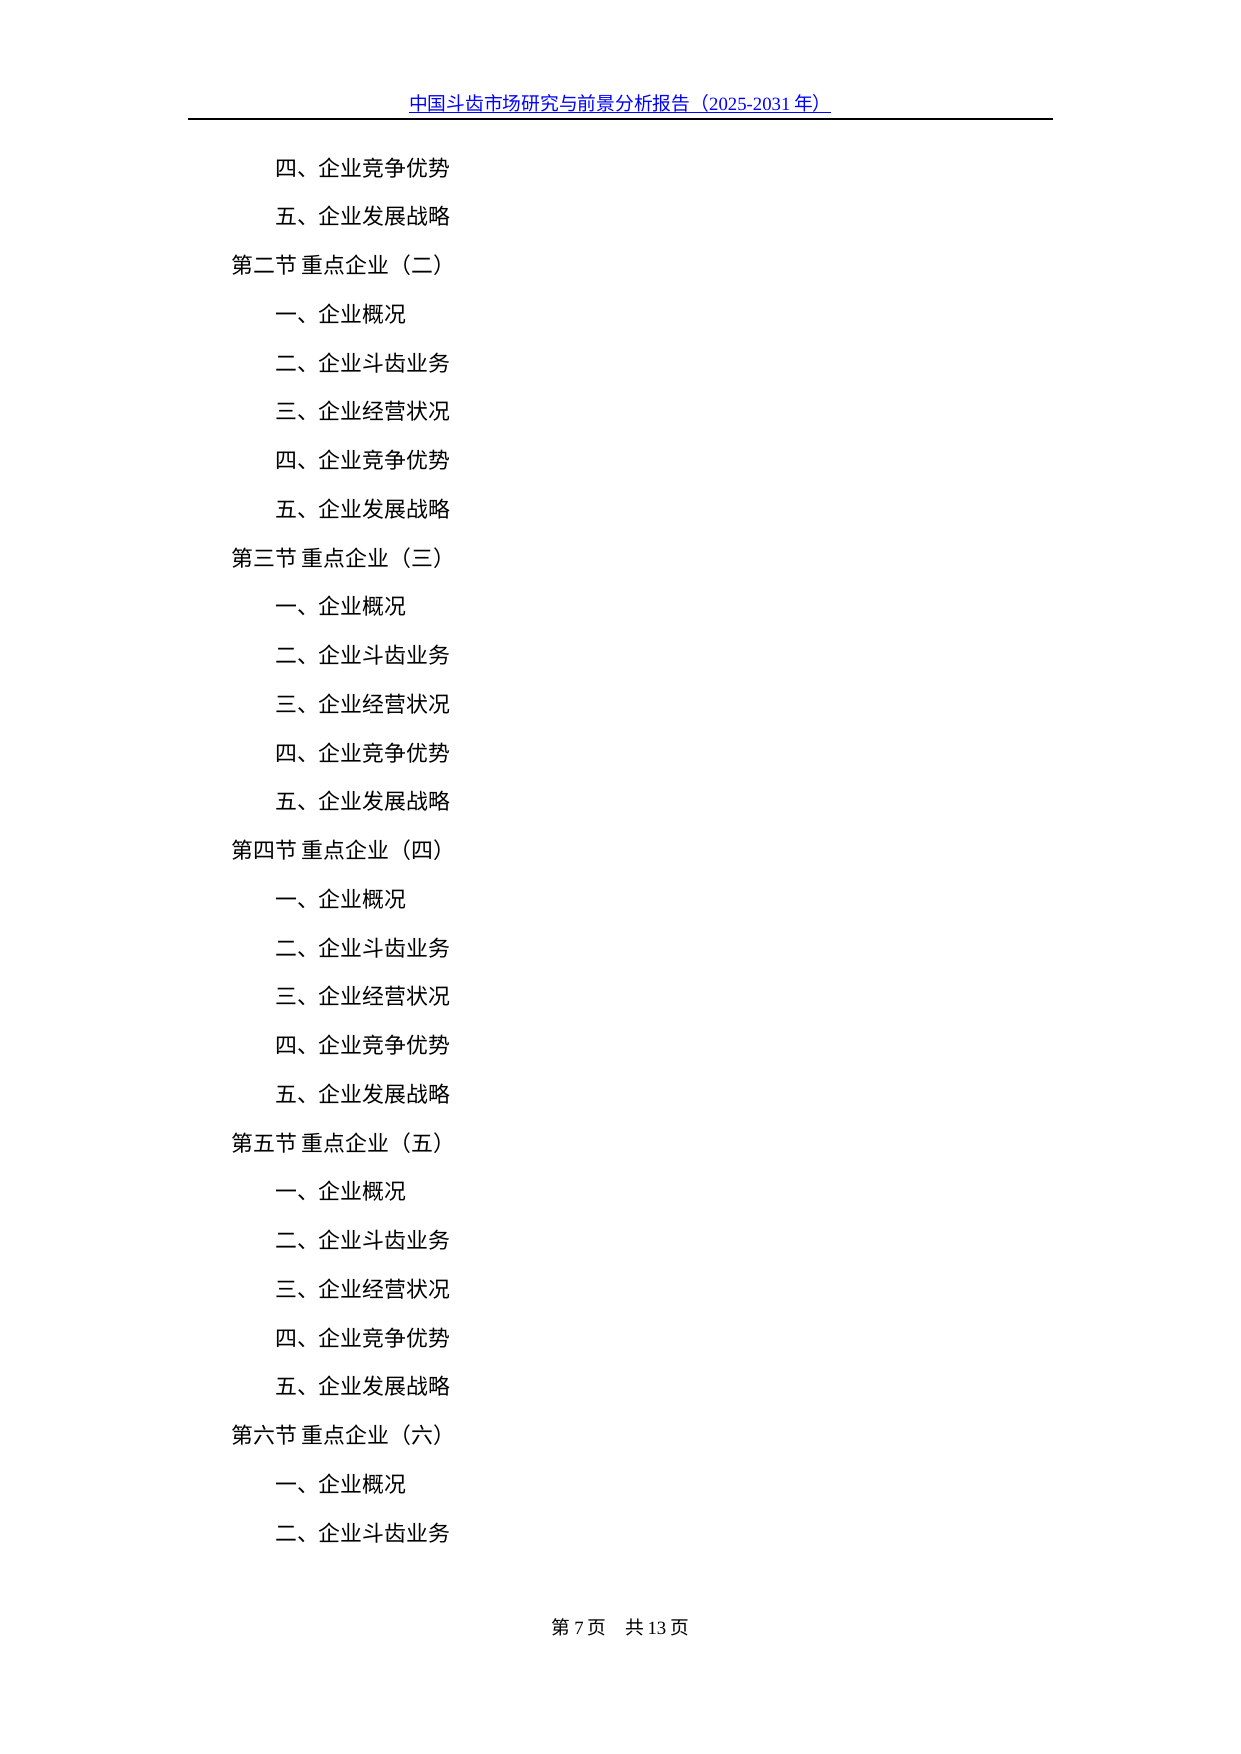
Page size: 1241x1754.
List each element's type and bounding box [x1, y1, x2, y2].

text [187, 150, 1053, 1548]
